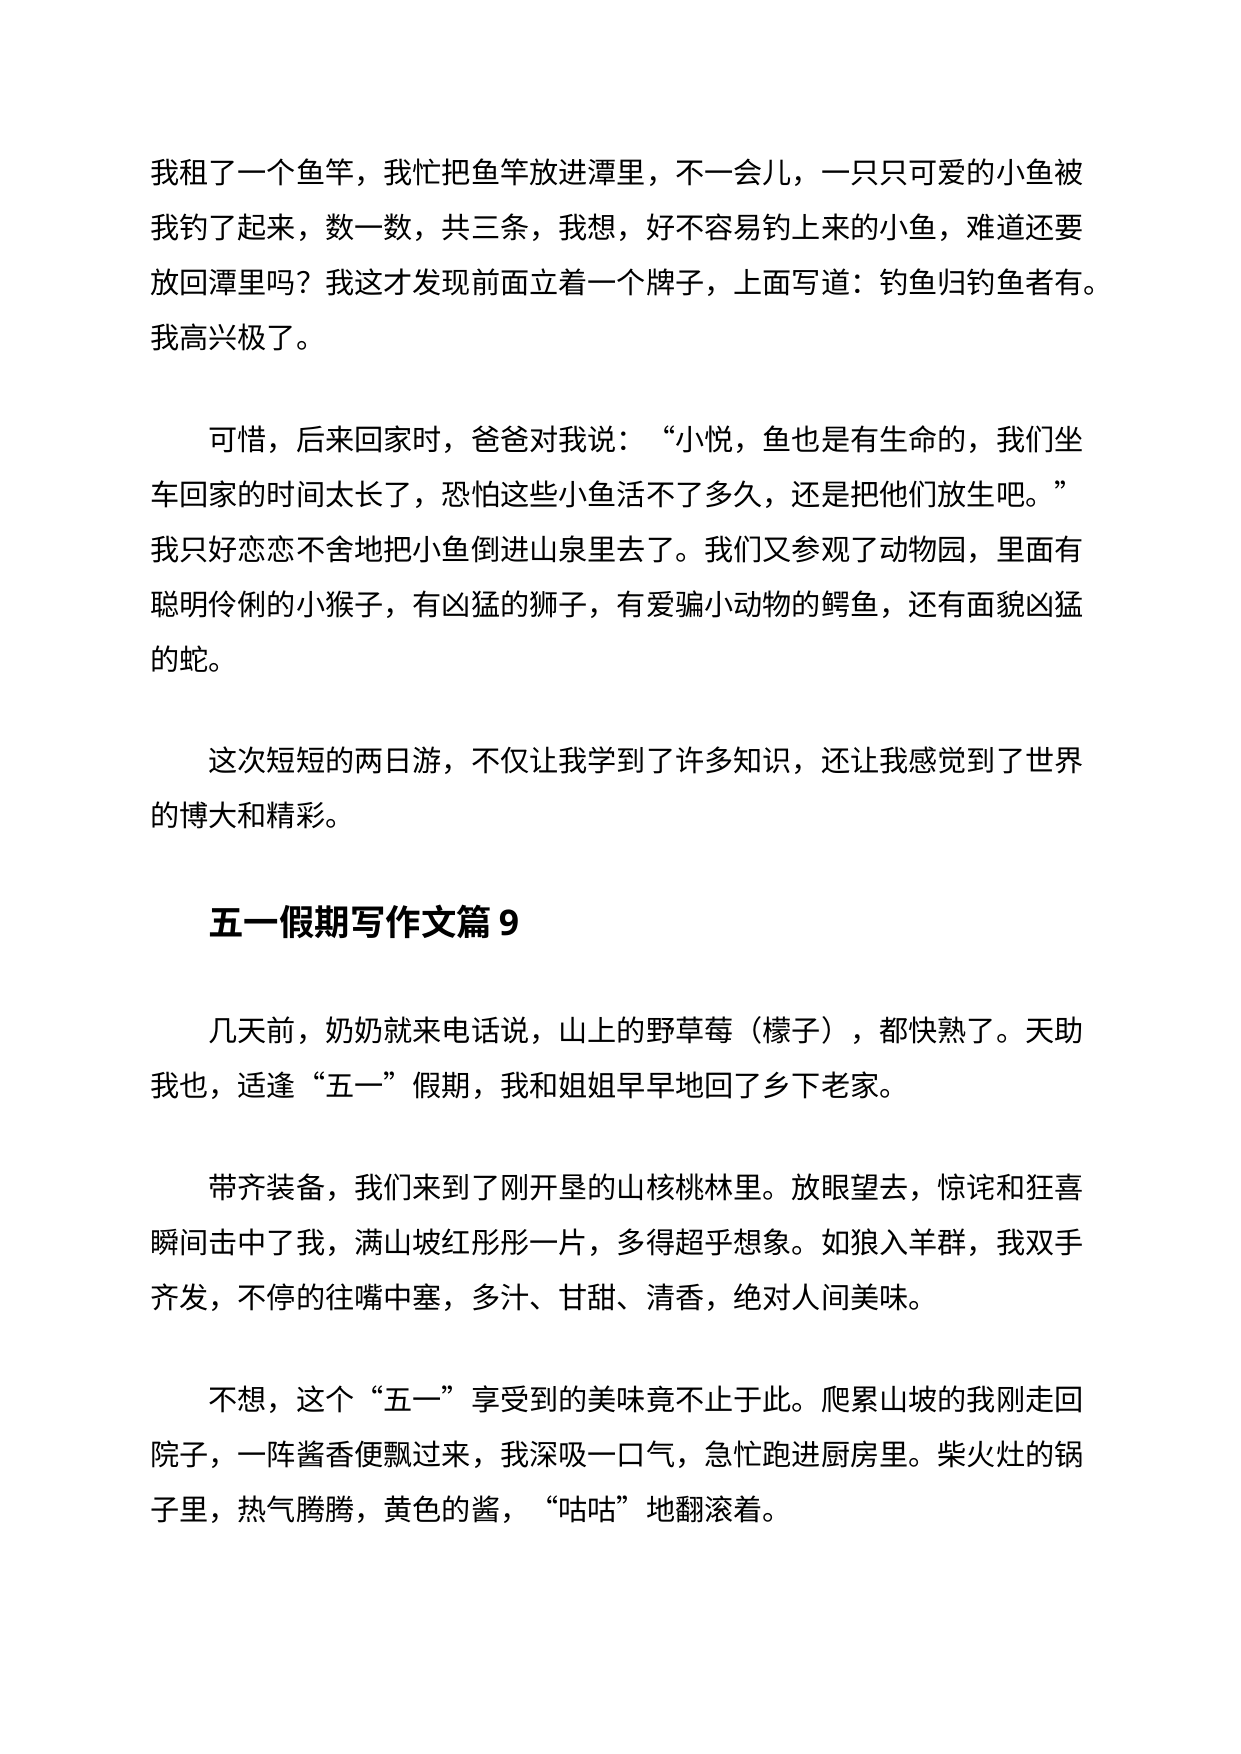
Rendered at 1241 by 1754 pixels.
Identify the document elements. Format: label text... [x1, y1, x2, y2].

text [150, 150, 1090, 357]
text 这次短短的两日游，不仅让我学到了许多知识，还让我感觉到了世界的博大和精彩。 [150, 738, 1090, 835]
text 带齐装备，我们来到了刚开垦的山核桃林里。放眼望去，惊诧和狂喜瞬间击中了我，满山坡红彤彤一片，多得超乎想象。如狼入羊群，我双手齐发，不停的往嘴中塞，多汁、甘甜、清香，绝对人间美味。 [150, 1165, 1090, 1317]
text 几天前，奶奶就来电话说，山上的野草莓（檬子），都快熟了。天助我也，适逢“五一”假期，我和姐姐早早地回了乡下老家。 [150, 1008, 1090, 1105]
text 五一假期写作文篇9 [150, 894, 1090, 946]
text 不想，这个“五一”享受到的美味竟不止于此。爬累山坡的我刚走回院子，一阵酱香便飘过来，我深吸一口气，急忙跑进厨房里。柴火灶的锅子里，热气腾腾，黄色的酱，“咕咕”地翻滚着。 [150, 1376, 1090, 1528]
text 可惜，后来回家时，爸爸对我说：“小悦，鱼也是有生命的，我们坐车回家的时间太长了，恐怕这些小鱼活不了多久，还是把他们放生吧。”我只好恋恋不舍地把小鱼倒进山泉里去了。我们又参观了动物园，里面有聪明伶俐的小猴子，有凶猛的狮子，有爱骗小动物的鳄鱼，还有面貌凶猛的蛇。 [150, 416, 1090, 678]
